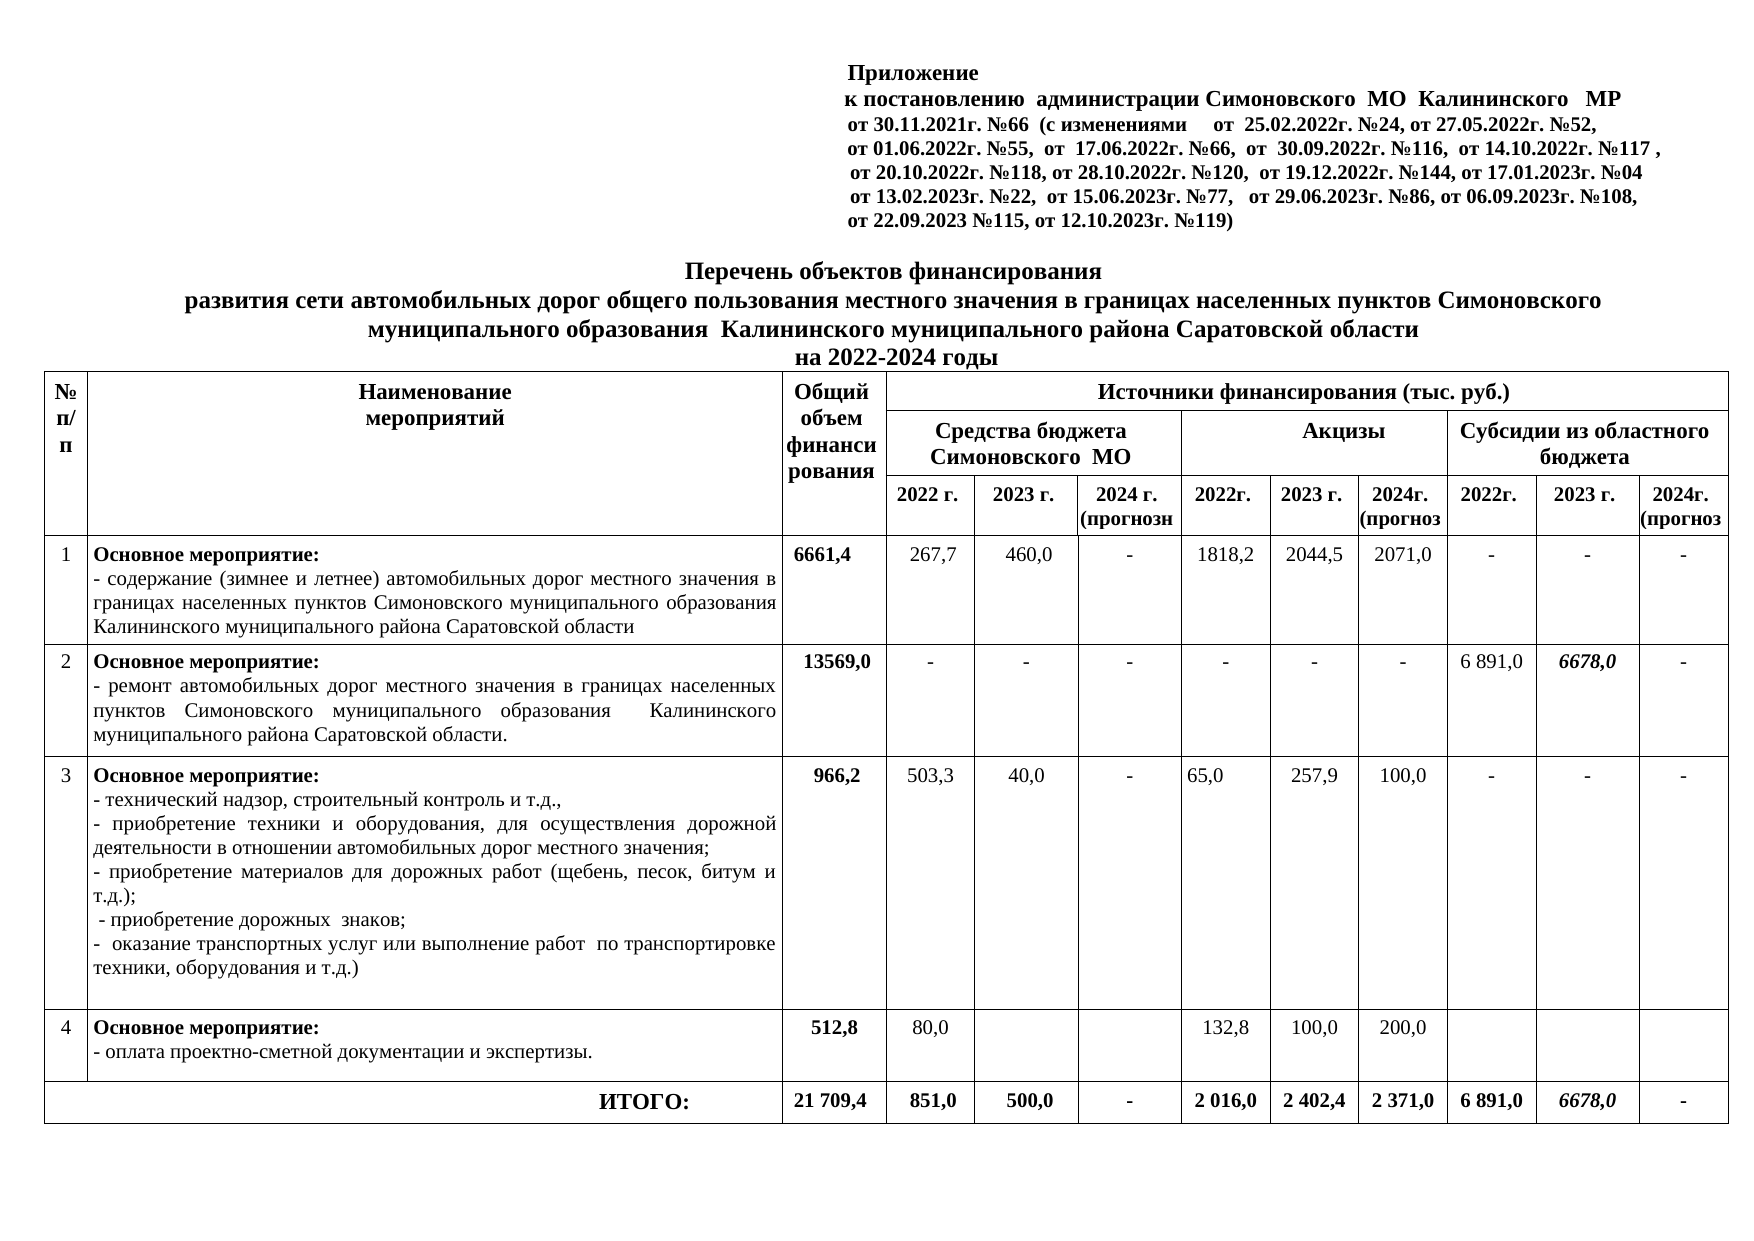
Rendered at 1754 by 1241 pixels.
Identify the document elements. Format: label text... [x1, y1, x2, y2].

table_cell Субсидии из областного бюджета [1448, 411, 1728, 475]
table_cell Средства бюджета Симоновского МО [887, 411, 1181, 475]
table_cell 2071,0 [1359, 536, 1447, 643]
table_cell 65,0 [1182, 757, 1270, 1009]
table_cell - [1079, 1082, 1181, 1123]
table_cell 2 016,0 [1182, 1082, 1270, 1123]
table_cell 2 [45, 645, 87, 756]
table_cell Основное мероприятие: - технический надзор, строительный контроль и т.д., - приобретение техники и оборудования, для осуществления дорожной деятельности в отношении автомобильных дорог местного значения; - приобретение материалов для дорожных работ (щебень, песок, битум и т.д.); - приобретение дорожных знаков; - оказание транспортных услуг или выполнение работ по транспортировке техники, оборудования и т.д.) [88, 757, 782, 1009]
table_cell 1 [45, 536, 87, 643]
table_cell [1448, 1010, 1536, 1081]
table_cell - [1359, 645, 1447, 756]
table_cell 267,7 [887, 536, 974, 643]
table_cell 2 402,4 [1271, 1082, 1358, 1123]
table_cell - [1448, 536, 1536, 643]
text Перечень объектов финансирования [118, 256, 1668, 285]
table_cell ИТОГО: [45, 1082, 782, 1123]
table_cell 100,0 [1359, 757, 1447, 1009]
table_cell 6661,4 [783, 536, 886, 643]
table_cell - [1079, 645, 1181, 756]
table_cell Основное мероприятие: - содержание (зимнее и летнее) автомобильных дорог местного значения в границах населенных пунктов Симоновского муниципального образования Калининского муниципального района Саратовской области [88, 536, 782, 643]
text от 13.02.2023г. №22, от 15.06.2023г. №77, от 29.06.2023г. №86, от 06.09.2023г. №108, [118, 184, 1665, 208]
table_cell 512,8 [783, 1010, 886, 1081]
table_cell - [1271, 645, 1358, 756]
table_cell 966,2 [783, 757, 886, 1009]
table_cell - [887, 645, 974, 756]
table_cell [1537, 1010, 1639, 1081]
table_cell 3 [45, 757, 87, 1009]
table_cell 100,0 [1271, 1010, 1358, 1081]
table_cell 2022 г. [887, 476, 974, 535]
table_cell 503,3 [887, 757, 974, 1009]
text на 2022-2024 годы [118, 342, 1668, 371]
table_cell - [1079, 536, 1181, 643]
table_cell 500,0 [975, 1082, 1078, 1123]
table_cell - [975, 645, 1078, 756]
table_cell 2023 г. [1271, 476, 1358, 535]
table_cell [1079, 1010, 1181, 1081]
table_cell - [1079, 757, 1181, 1009]
text развития сети автомобильных дорог общего пользования местного значения в границах населенных пунктов Симоновского муниципального образования Калининского муниципального района Саратовской области [118, 285, 1668, 342]
table_cell Акцизы [1182, 411, 1447, 475]
table_cell 2044,5 [1271, 536, 1358, 643]
table_cell 2024г. (прогнозноо) [1640, 476, 1728, 535]
table_cell 2023 г. [1537, 476, 1639, 535]
table_cell - [1640, 536, 1728, 643]
table_cell - [1640, 645, 1728, 756]
table_cell 6 891,0 [1448, 645, 1536, 756]
text к постановлению администрации Симоновского МО Калининского МР [118, 86, 1665, 112]
text Приложение [118, 59, 1665, 86]
table_cell - [1537, 757, 1639, 1009]
table_cell 2022г. [1448, 476, 1536, 535]
table_cell - [1640, 757, 1728, 1009]
table_cell 21 709,4 [783, 1082, 886, 1123]
table_cell Основное мероприятие: - оплата проектно-сметной документации и экспертизы. [88, 1010, 782, 1081]
table_cell - [1448, 757, 1536, 1009]
table_cell 257,9 [1271, 757, 1358, 1009]
table_cell 851,0 [887, 1082, 974, 1123]
table_cell - [1537, 536, 1639, 643]
table_header Источники финансирования (тыс. руб.) [887, 372, 1728, 410]
table_cell 2 371,0 [1359, 1082, 1447, 1123]
table_cell - [1640, 1082, 1728, 1123]
table_header Наименование мероприятий [88, 372, 782, 535]
table_header Общий объем финансирования [783, 372, 886, 535]
text от 30.11.2021г. №66 (с изменениями от 25.02.2022г. №24, от 27.05.2022г. №52, [118, 112, 1665, 136]
text от 22.09.2023 №115, от 12.10.2023г. №119) [118, 208, 1665, 232]
table_cell 2022г. [1182, 476, 1270, 535]
table_cell 6678,0 [1537, 645, 1639, 756]
table_cell - [1182, 645, 1270, 756]
table_cell 200,0 [1359, 1010, 1447, 1081]
table_cell 4 [45, 1010, 87, 1081]
table_cell 460,0 [975, 536, 1078, 643]
table_cell 6678,0 [1537, 1082, 1639, 1123]
table_cell 40,0 [975, 757, 1078, 1009]
table_cell 6 891,0 [1448, 1082, 1536, 1123]
table_cell [975, 1010, 1078, 1081]
table_header № п/п [45, 372, 87, 535]
table_cell 1818,2 [1182, 536, 1270, 643]
table_cell 80,0 [887, 1010, 974, 1081]
table_cell [1640, 1010, 1728, 1081]
table_cell 13569,0 [783, 645, 886, 756]
table_cell 2024 г. (прогнозно) [1078, 476, 1181, 535]
table_cell 132,8 [1182, 1010, 1270, 1081]
table_cell Основное мероприятие: - ремонт автомобильных дорог местного значения в границах населенных пунктов Симоновского муниципального образования Калининского муниципального района Саратовской области. [88, 645, 782, 756]
text от 20.10.2022г. №118, от 28.10.2022г. №120, от 19.12.2022г. №144, от 17.01.2023г. №04 [118, 160, 1665, 184]
table_cell 2023 г. [975, 476, 1077, 535]
table_cell 2024г. (прогнозно)о) [1359, 476, 1447, 535]
text от 01.06.2022г. №55, от 17.06.2022г. №66, от 30.09.2022г. №116, от 14.10.2022г. №117 , [118, 136, 1665, 160]
